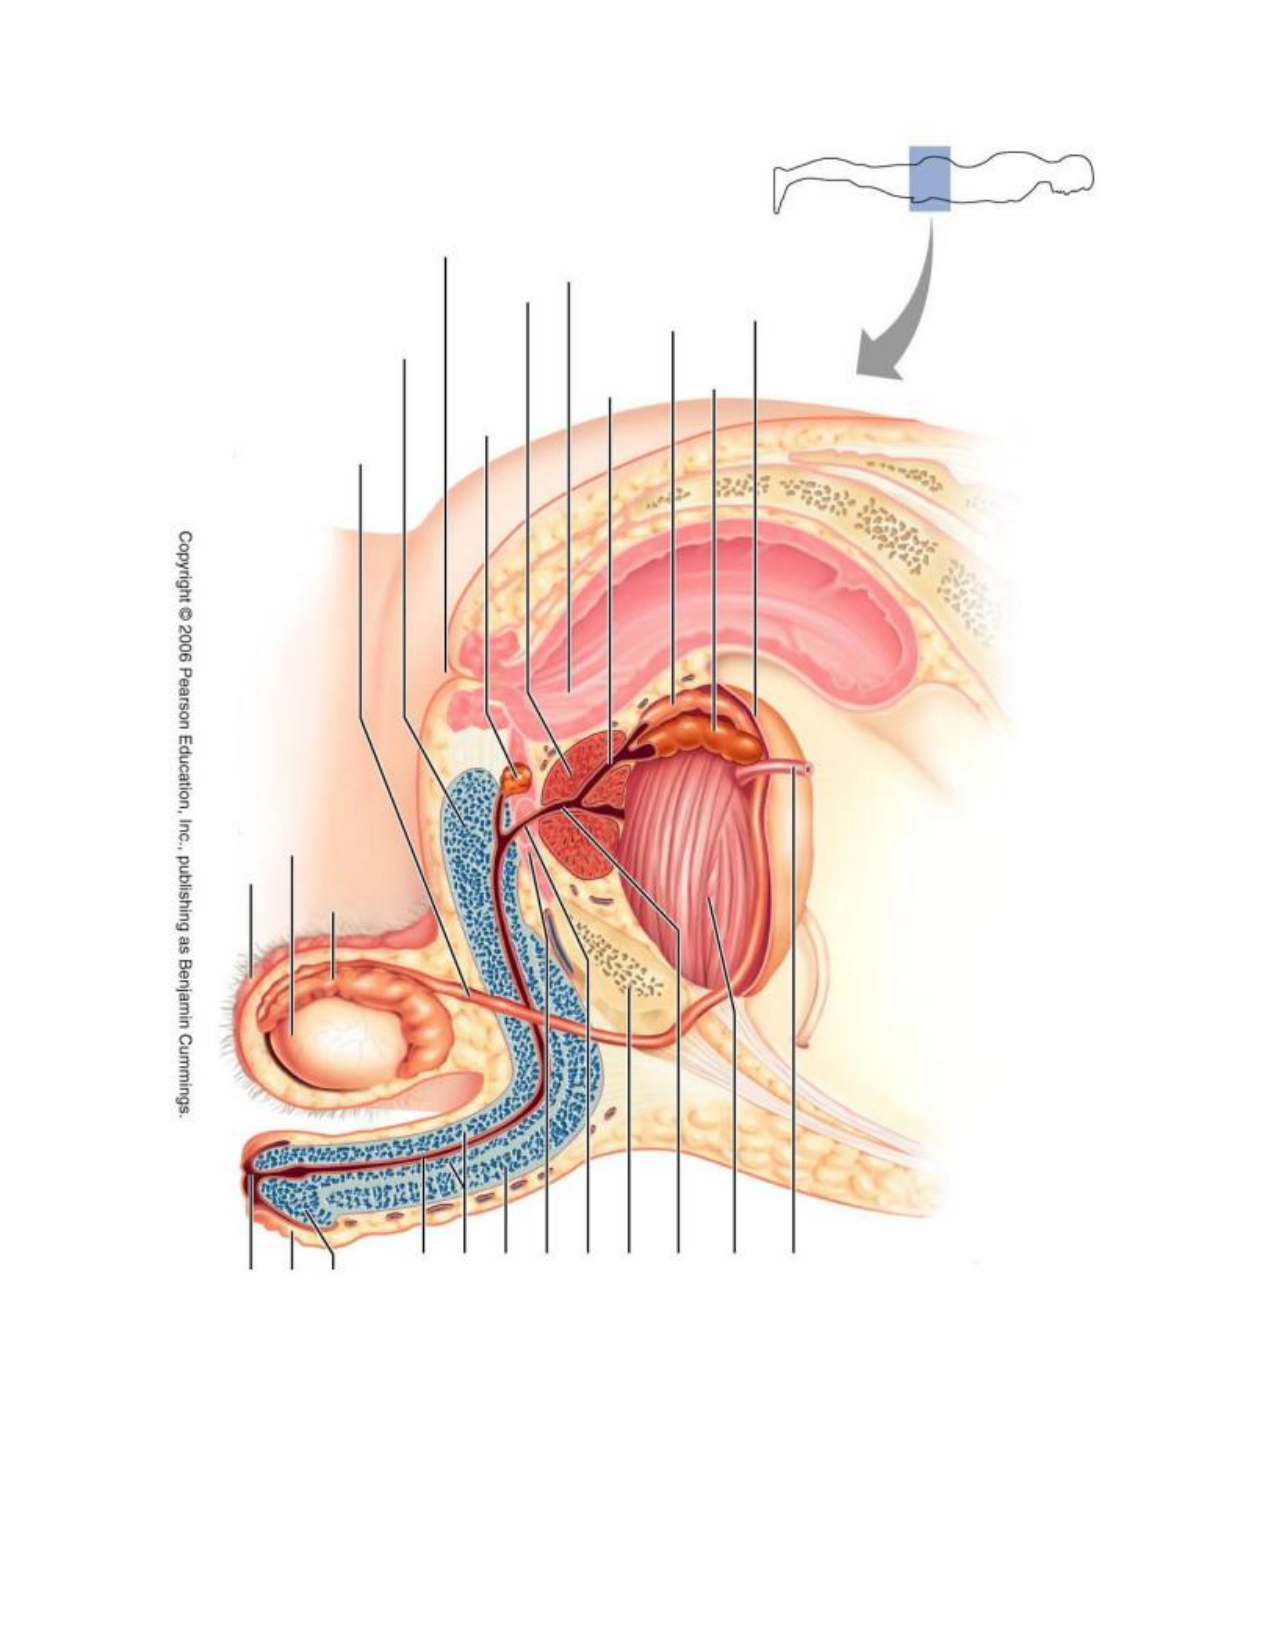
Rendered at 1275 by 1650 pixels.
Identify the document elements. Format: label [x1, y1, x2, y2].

picture [157, 122, 1118, 1528]
